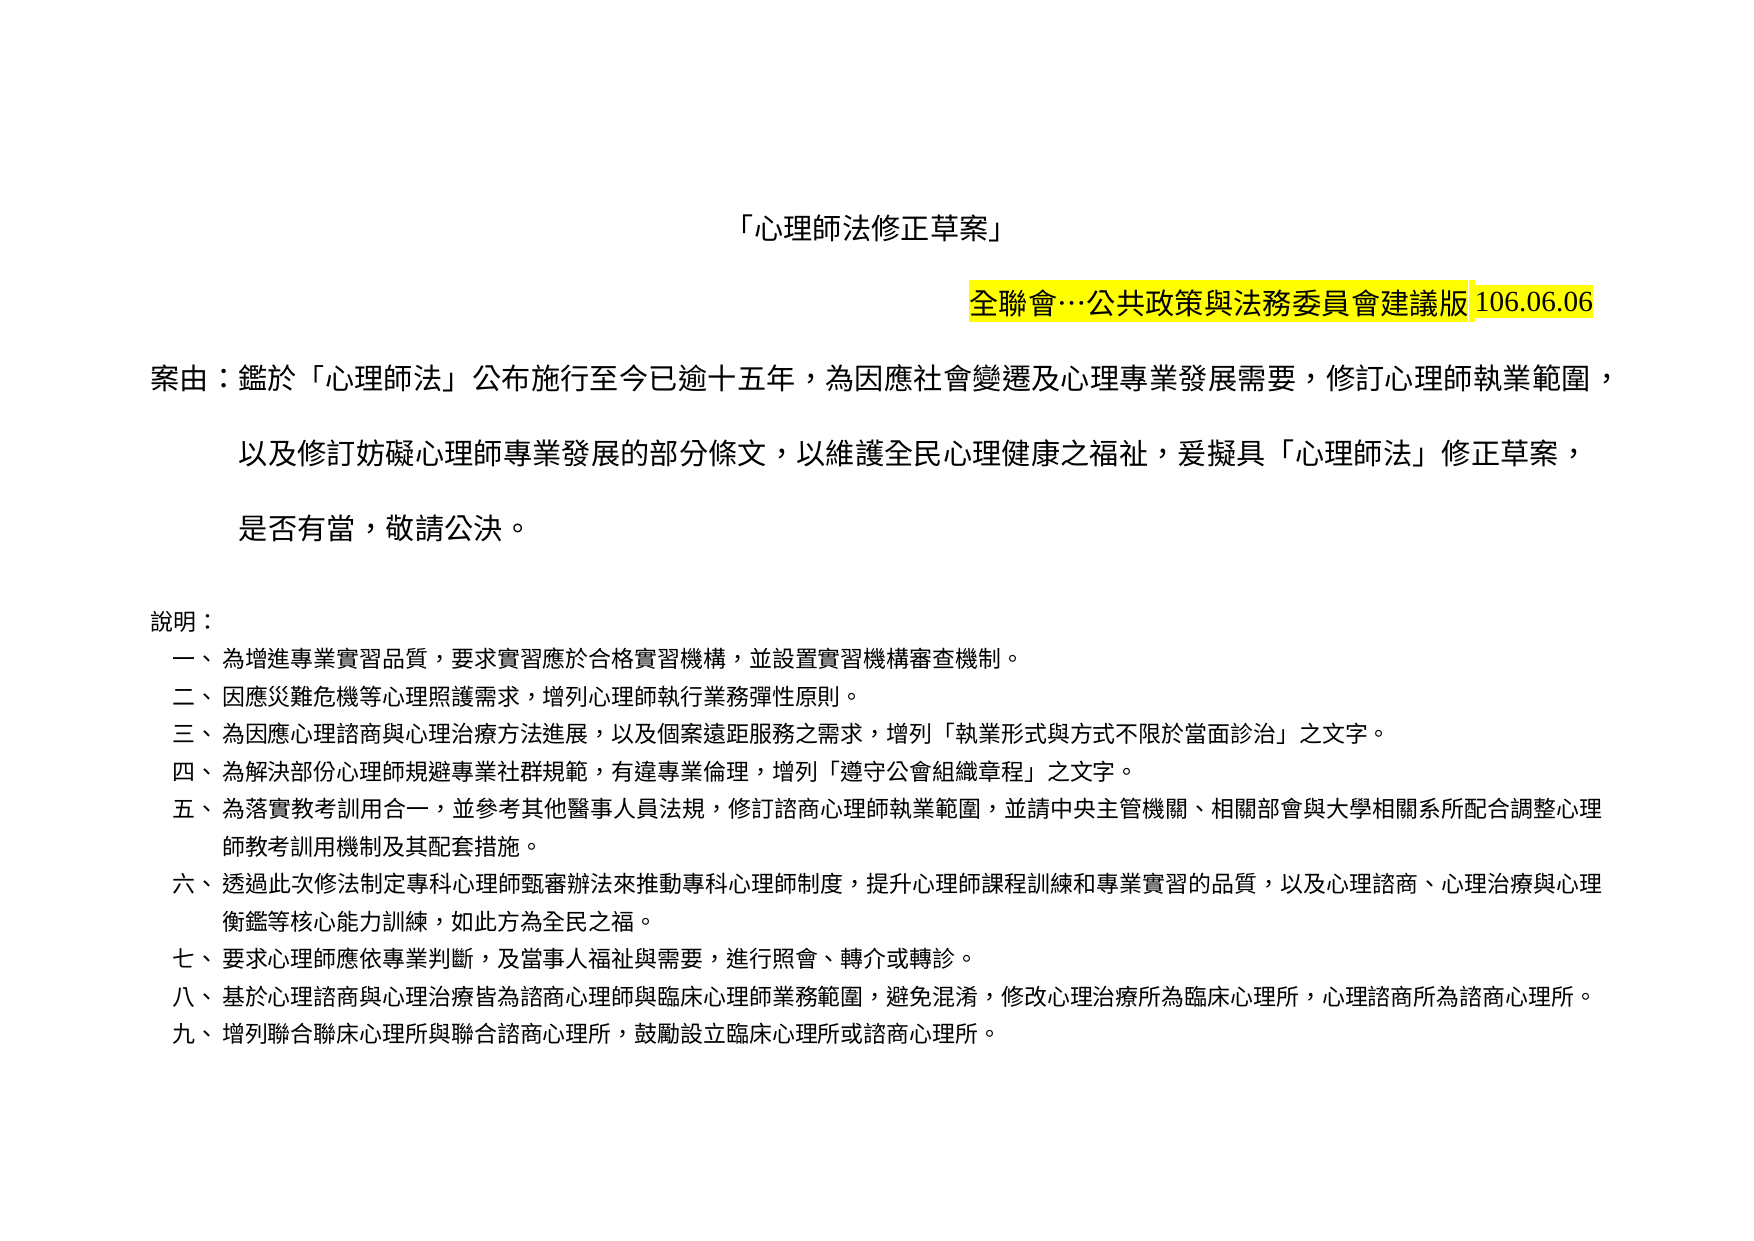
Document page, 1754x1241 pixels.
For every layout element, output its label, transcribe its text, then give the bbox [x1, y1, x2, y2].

text 案由：鑑於「心理師法」公布施行至今已逾十五年，為因應社會變遷及心理專業發展需要，修訂心理師執業範圍，以及修訂妨礙心理師專業發展的部分條文，以維護全民心理健康之福祉，爰擬具「心理師法」修正草案，是否有當，敬請公決。 [150, 339, 1593, 564]
list 增列聯合聯床心理所與聯合諮商心理所，鼓勵設立臨床心理所或諮商心理所。 [172, 1014, 1604, 1051]
list 為增進專業實習品質，要求實習應於合格實習機構，並設置實習機構審查機制。 [172, 639, 1604, 676]
list 因應災難危機等心理照護需求，增列心理師執行業務彈性原則。 [172, 676, 1604, 714]
text 說明： [150, 601, 1604, 639]
text 「心理師法修正草案」 [150, 189, 1593, 264]
list 為解決部份心理師規避專業社群規範，有違專業倫理，增列「遵守公會組織章程」之文字。 [172, 751, 1604, 789]
text 全聯會…公共政策與法務委員會建議版106.06.06 [150, 264, 1593, 339]
list 為落實教考訓用合一，並參考其他醫事人員法規，修訂諮商心理師執業範圍，並請中央主管機關、相關部會與大學相關系所配合調整心理師教考訓用機制及其配套措施。 [172, 789, 1604, 864]
list 透過此次修法制定專科心理師甄審辦法來推動專科心理師制度，提升心理師課程訓練和專業實習的品質，以及心理諮商、心理治療與心理衡鑑等核心能力訓練，如此方為全民之福。 [172, 864, 1604, 939]
list 基於心理諮商與心理治療皆為諮商心理師與臨床心理師業務範圍，避免混淆，修改心理治療所為臨床心理所，心理諮商所為諮商心理所。 [172, 976, 1604, 1014]
list 為因應心理諮商與心理治療方法進展，以及個案遠距服務之需求，增列「執業形式與方式不限於當面診治」之文字。 [172, 714, 1604, 751]
list 要求心理師應依專業判斷，及當事人福祉與需要，進行照會、轉介或轉診。 [172, 939, 1604, 976]
